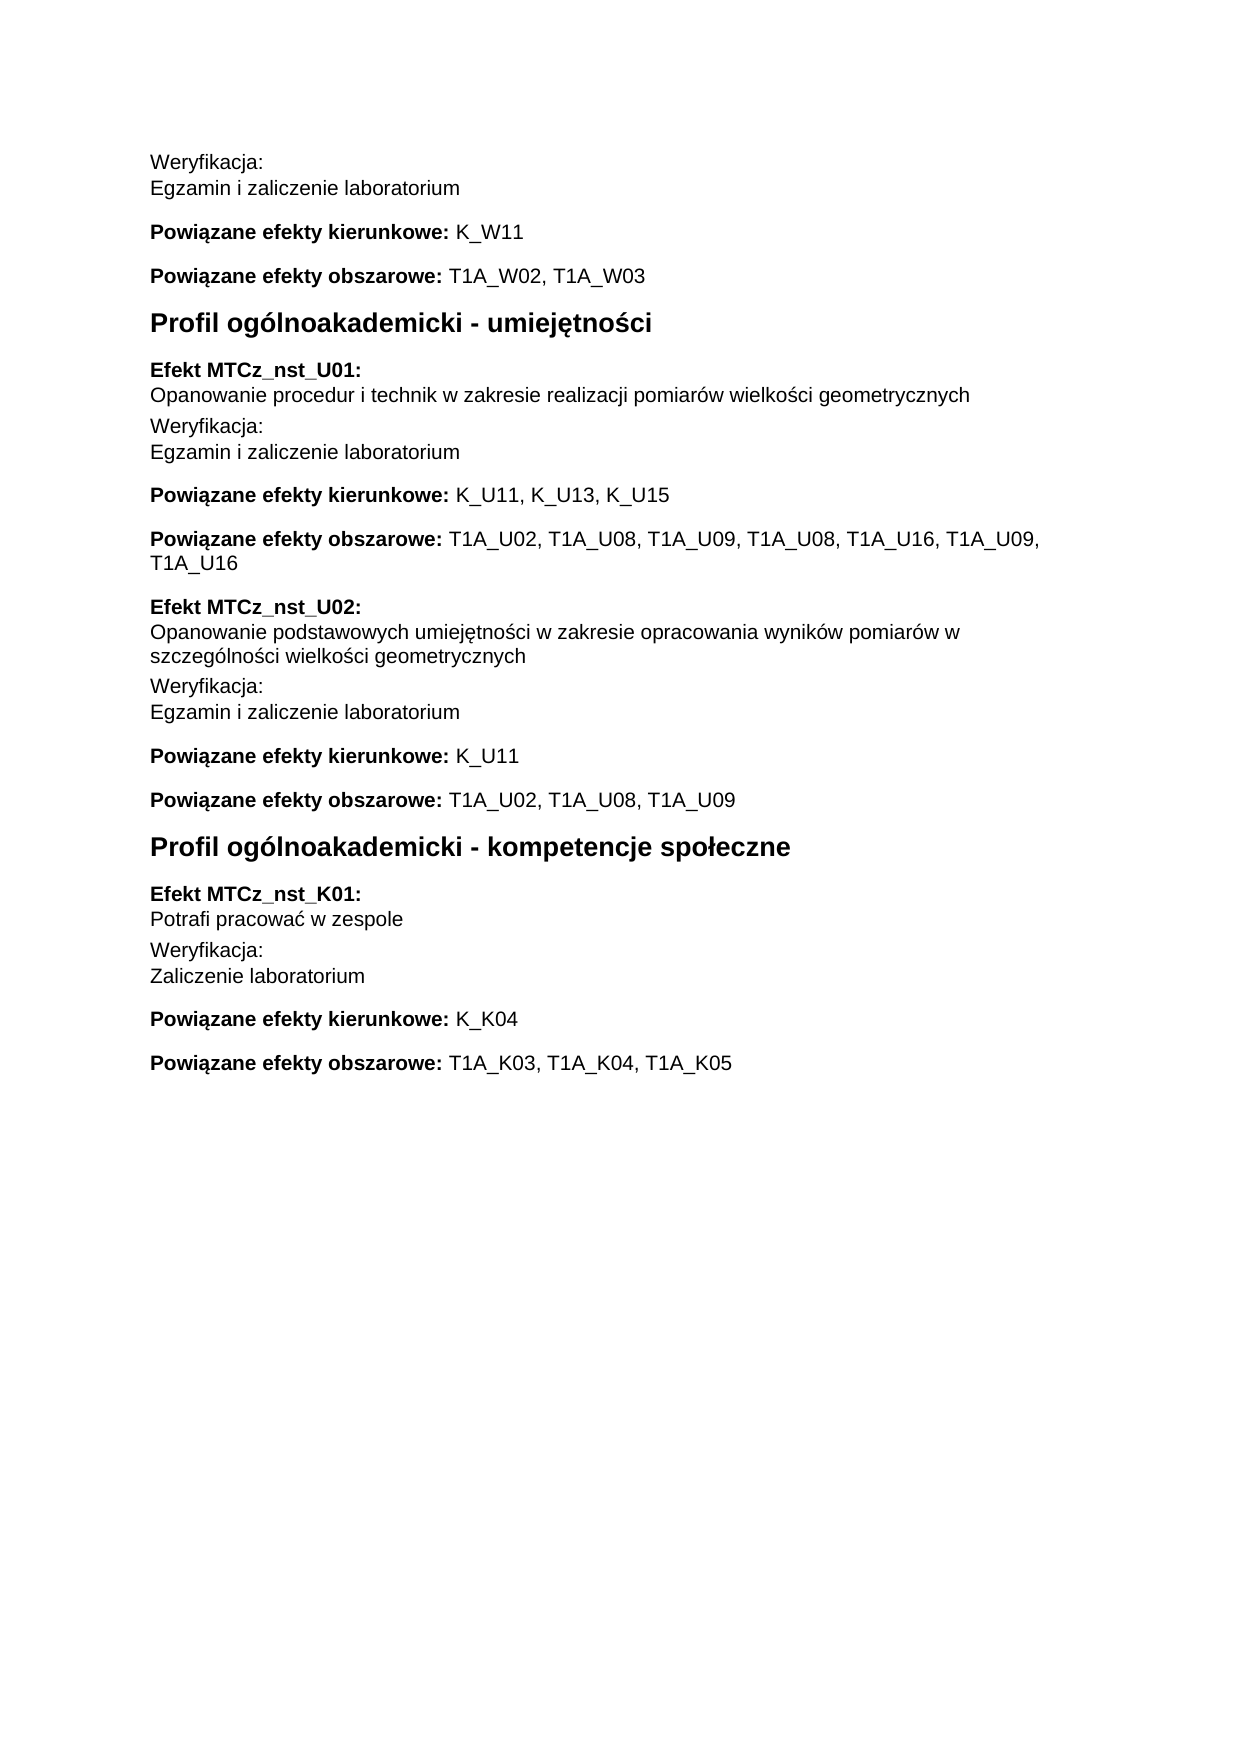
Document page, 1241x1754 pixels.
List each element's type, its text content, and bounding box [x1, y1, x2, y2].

subtitle Profil ogólnoakademicki - umiejętności [150, 307, 1090, 338]
text Powiązane efekty kierunkowe: K_W11 [150, 220, 1090, 244]
text Egzamin i zaliczenie laboratorium [150, 176, 1090, 200]
text Powiązane efekty obszarowe: T1A_U02, T1A_U08, T1A_U09 [150, 787, 1090, 811]
text Zaliczenie laboratorium [150, 963, 1090, 987]
text Weryfikacja: [150, 150, 1090, 174]
text Weryfikacja: [150, 937, 1090, 961]
text Efekt MTCz_nst_K01: [150, 882, 1090, 906]
text Weryfikacja: [150, 674, 1090, 698]
text Egzamin i zaliczenie laboratorium [150, 700, 1090, 724]
text Powiązane efekty obszarowe: T1A_K03, T1A_K04, T1A_K05 [150, 1051, 1090, 1075]
text Powiązane efekty obszarowe: T1A_U02, T1A_U08, T1A_U09, T1A_U08, T1A_U16, T1A_U09, T1A_U16 [150, 527, 1090, 575]
text Efekt MTCz_nst_U02: [150, 595, 1090, 619]
text Weryfikacja: [150, 413, 1090, 437]
text Potrafi pracować w zespole [150, 907, 1090, 931]
text Opanowanie procedur i technik w zakresie realizacji pomiarów wielkości geometrycznych [150, 383, 1090, 407]
subtitle Profil ogólnoakademicki - kompetencje społeczne [150, 831, 1090, 862]
text Egzamin i zaliczenie laboratorium [150, 439, 1090, 463]
text Powiązane efekty kierunkowe: K_K04 [150, 1007, 1090, 1031]
text Powiązane efekty obszarowe: T1A_W02, T1A_W03 [150, 263, 1090, 287]
text Opanowanie podstawowych umiejętności w zakresie opracowania wyników pomiarów w szczególności wielkości geometrycznych [150, 620, 1090, 668]
text Powiązane efekty kierunkowe: K_U11, K_U13, K_U15 [150, 483, 1090, 507]
text Efekt MTCz_nst_U01: [150, 358, 1090, 382]
text Powiązane efekty kierunkowe: K_U11 [150, 744, 1090, 768]
